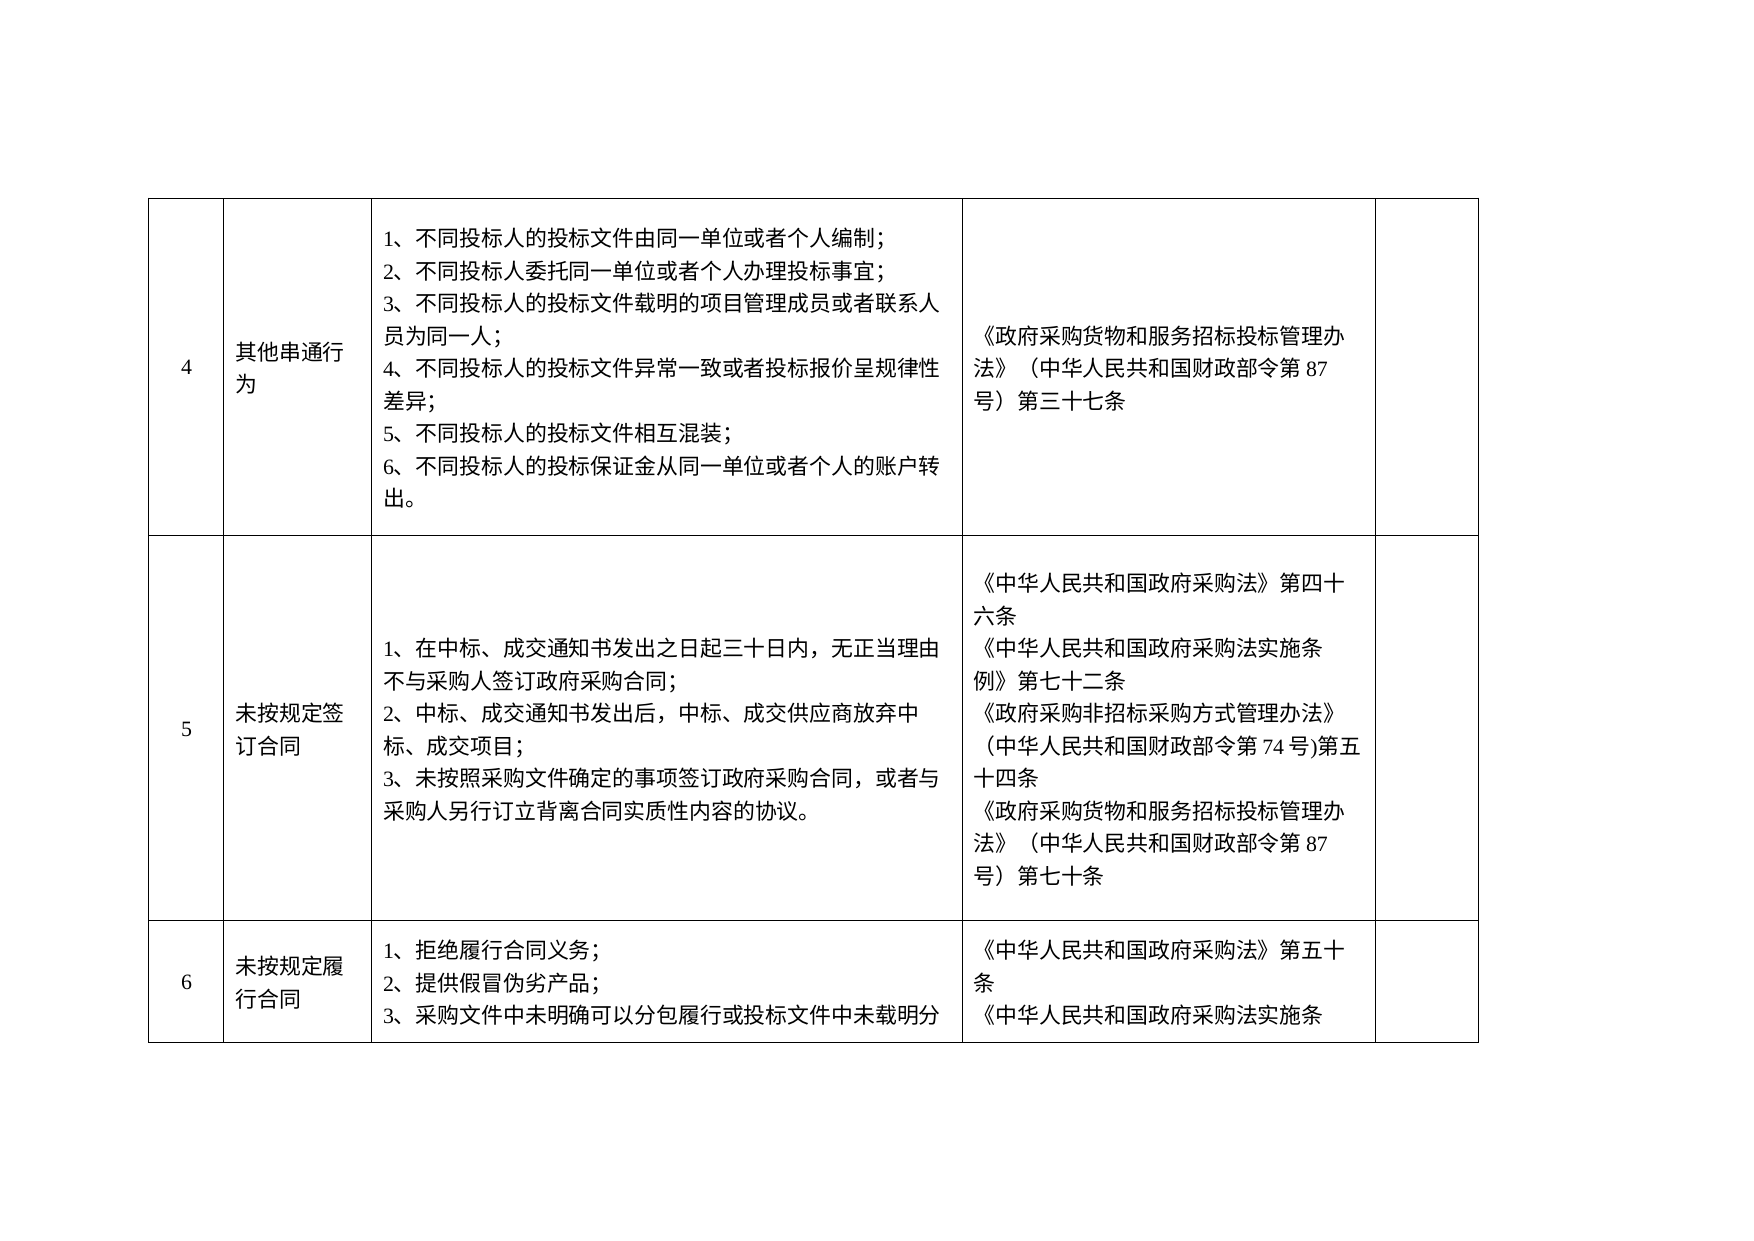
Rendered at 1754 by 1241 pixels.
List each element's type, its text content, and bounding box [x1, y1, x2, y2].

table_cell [372, 921, 962, 1042]
table_cell 未按规定履行合同 [224, 921, 371, 1042]
table_cell [1376, 536, 1478, 920]
table_cell [1376, 921, 1478, 1042]
table_cell 6 [149, 921, 223, 1042]
table_cell 未按规定签订合同 [224, 536, 371, 920]
table_cell 1、不同投标人的投标文件由同一单位或者个人编制； 2、不同投标人委托同一单位或者个人办理投标事宜； 3、不同投标人的投标文件载明的项目管理成员或者联系人员为同一人； 4、不同投标人的投标文件异常一致或者投标报价呈规律性差异； 5、不同投标人的投标文件相互混装； 6、不同投标人的投标保证金从同一单位或者个人的账户转出。 [372, 199, 962, 535]
table_cell [1376, 199, 1478, 535]
table_cell 5 [149, 536, 223, 920]
table_cell 《中华人民共和国政府采购法》第四十六条 《中华人民共和国政府采购法实施条例》第七十二条 《政府采购非招标采购方式管理办法》（中华人民共和国财政部令第74号)第五十四条 《政府采购货物和服务招标投标管理办法》（中华人民共和国财政部令第87号）第七十条 [963, 536, 1375, 920]
table_cell 其他串通行为 [224, 199, 371, 535]
table_cell 1、在中标、成交通知书发出之日起三十日内，无正当理由不与采购人签订政府采购合同； 2、中标、成交通知书发出后，中标、成交供应商放弃中标、成交项目； 3、未按照采购文件确定的事项签订政府采购合同，或者与采购人另行订立背离合同实质性内容的协议。 [372, 536, 962, 920]
table_cell 《政府采购货物和服务招标投标管理办法》（中华人民共和国财政部令第87号）第三十七条 [963, 199, 1375, 535]
table_cell 4 [149, 199, 223, 535]
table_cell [963, 921, 1375, 1042]
